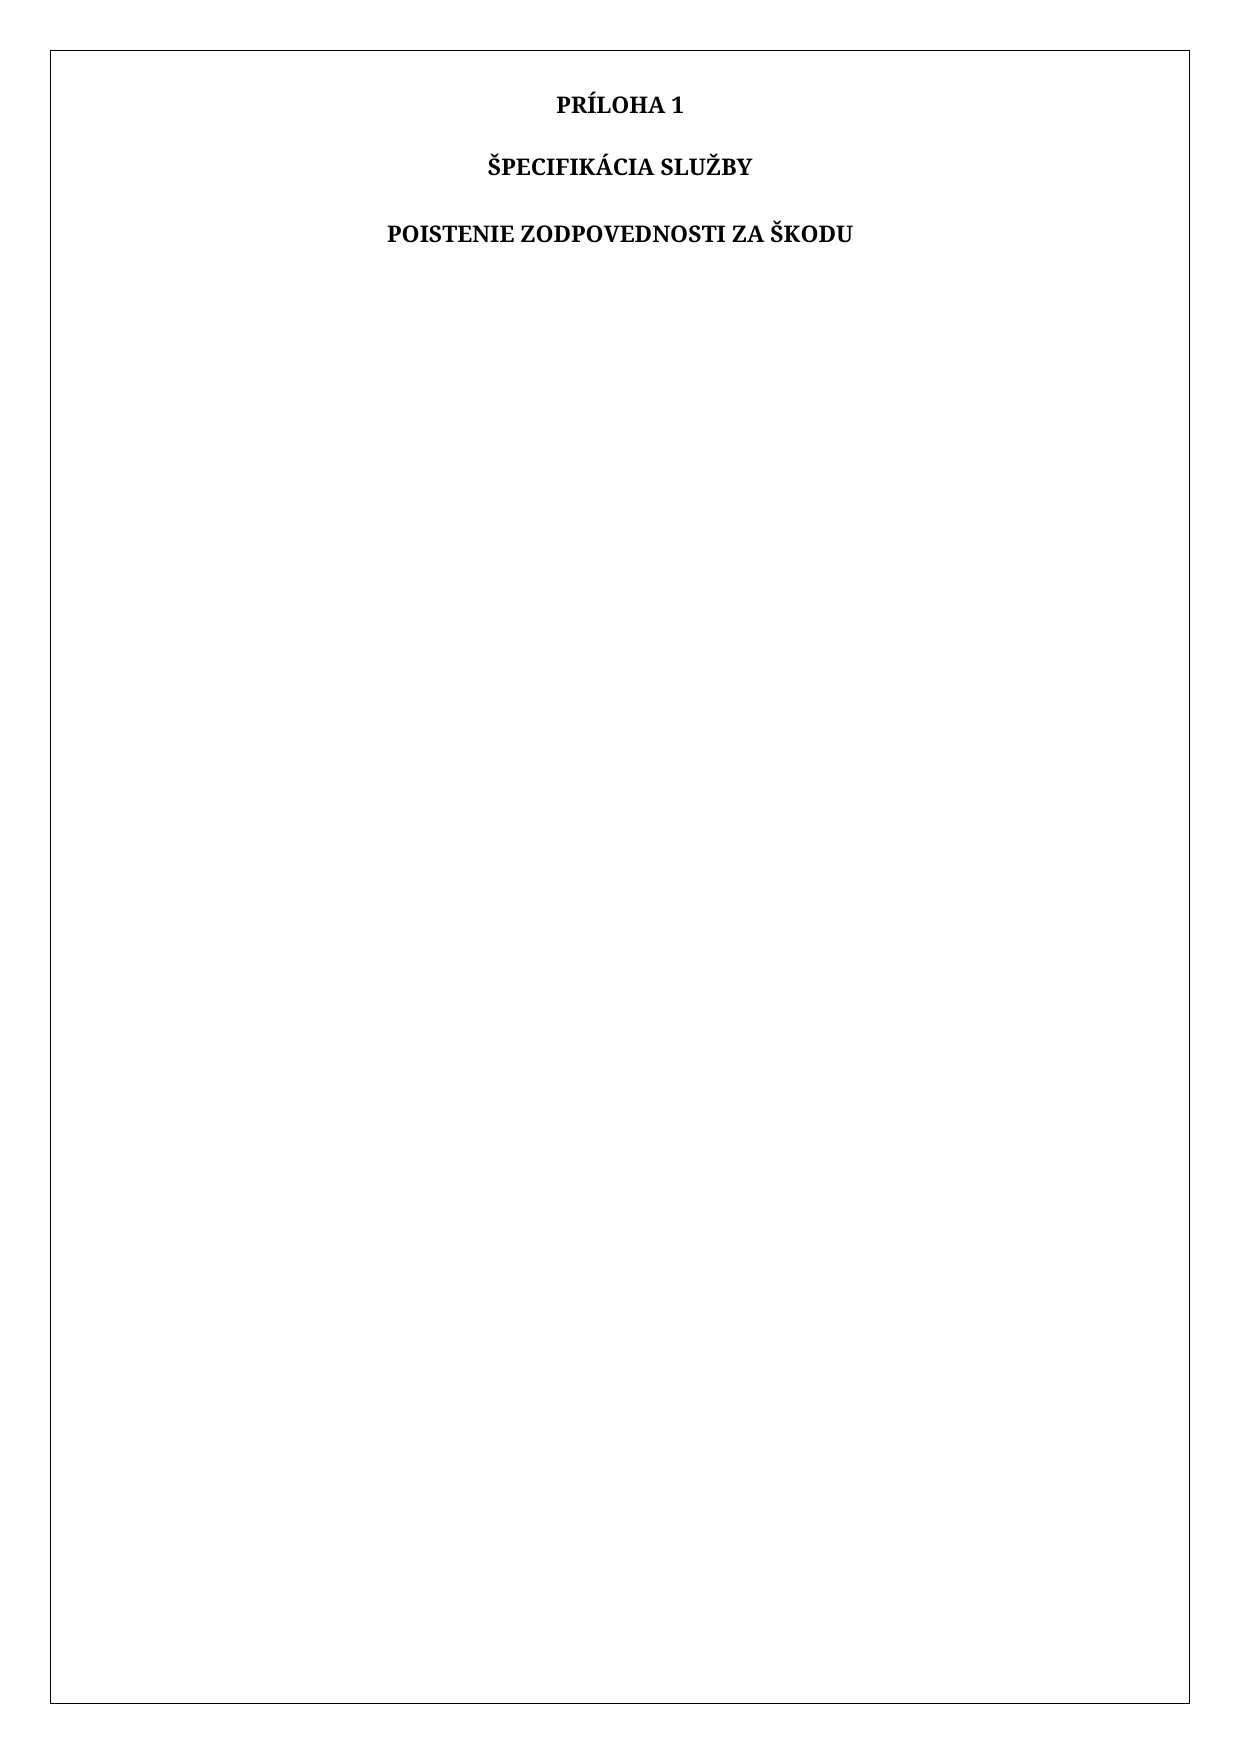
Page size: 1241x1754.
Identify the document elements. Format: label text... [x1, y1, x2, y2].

text POISTENIE ZODPOVEDNOSTI ZA ŠKODU [103, 218, 1137, 249]
text PRÍLOHA 1 [103, 89, 1137, 120]
text ŠPECIFIKÁCIA SLUŽBY [103, 151, 1137, 182]
